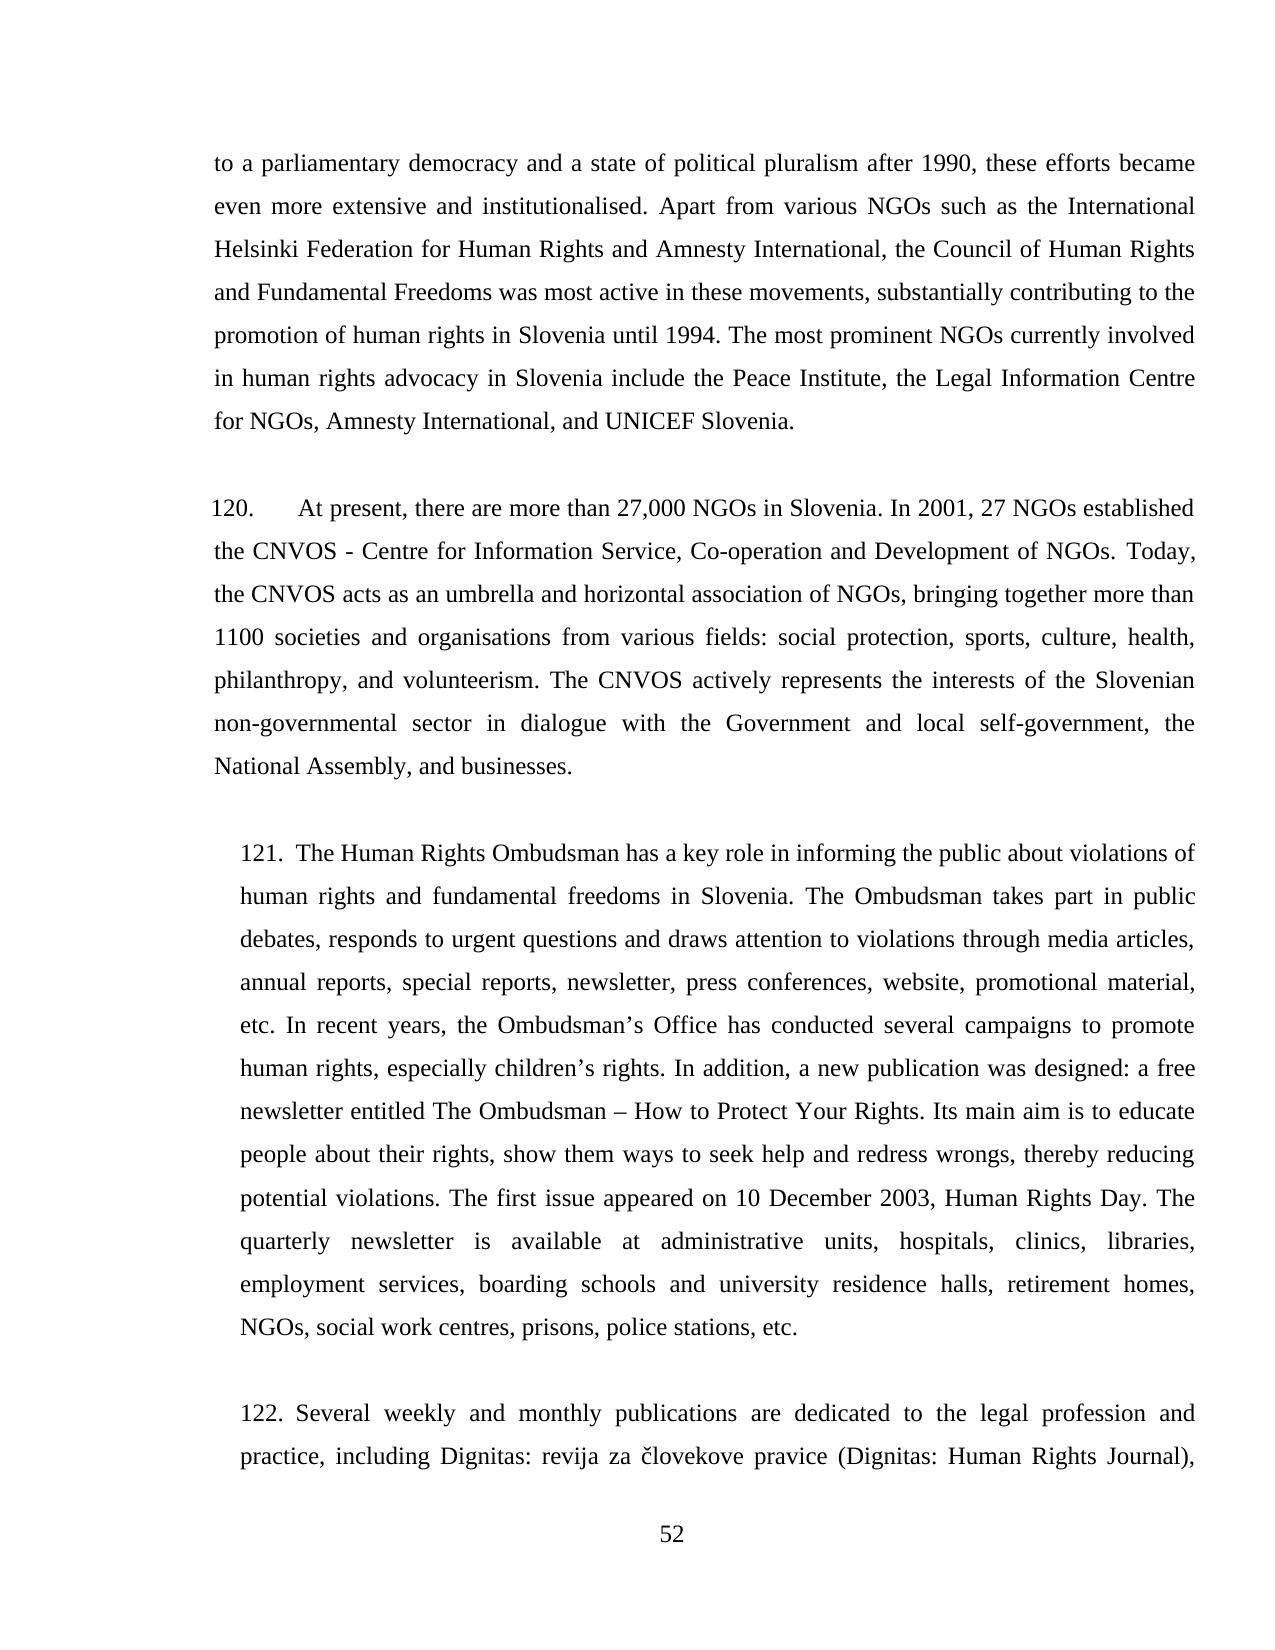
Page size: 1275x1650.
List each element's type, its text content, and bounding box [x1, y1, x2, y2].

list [240, 1398, 1196, 1470]
list The Human Rights Ombudsman has a key role in informing the public about violations of human rights and fundamental freedoms in Slovenia. The Ombudsman takes part in public debates, responds to urgent questions and draws attention to violations through media articles, annual reports, special reports, newsletter, press conferences, website, promotional material, etc. In recent years, the Ombudsman’s Office has conducted several campaigns to promote human rights, especially children’s rights. In addition, a new publication was designed: a free newsletter entitled The Ombudsman – How to Protect Your Rights. Its main aim is to educate people about their rights, show them ways to seek help and redress wrongs, thereby reducing potential violations. The first issue appeared on 10 December 2003, Human Rights Day. The quarterly newsletter is available at administrative units, hospitals, clinics, libraries, employment services, boarding schools and university residence halls, retirement homes, NGOs, social work centres, prisons, police stations, etc. [240, 838, 1196, 1341]
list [210, 148, 1196, 435]
list At present, there are more than 27,000 NGOs in Slovenia. In 2001, 27 NGOs established the CNVOS - Centre for Information Service, Co-operation and Development of NGOs. Today, the CNVOS acts as an umbrella and horizontal association of NGOs, bringing together more than 1100 societies and organisations from various fields: social protection, sports, culture, health, philanthropy, and volunteerism. The CNVOS actively represents the interests of the Slovenian non-governmental sector in dialogue with the Government and local self-government, the National Assembly, and businesses. [210, 493, 1196, 780]
